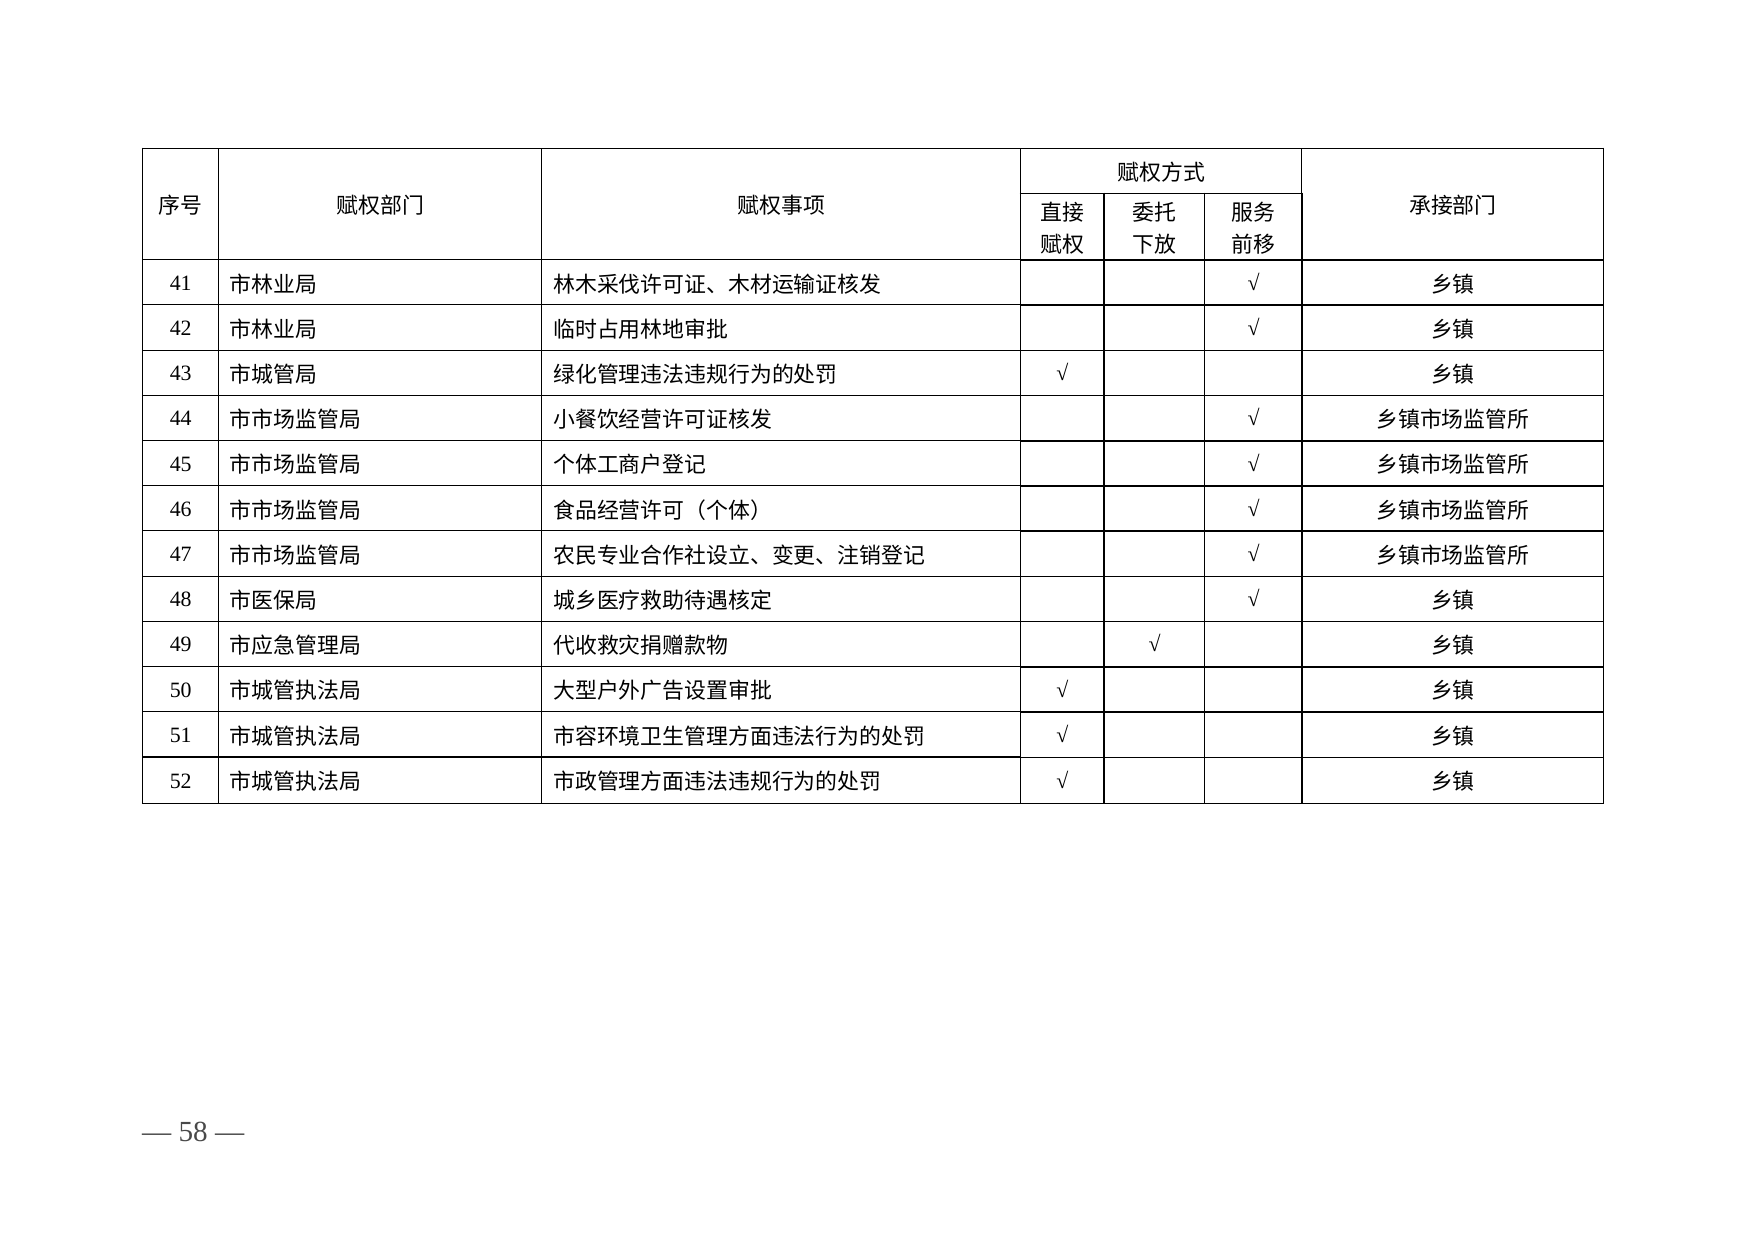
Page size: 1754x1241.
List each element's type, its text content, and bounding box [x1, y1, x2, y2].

table_cell √ [1205, 306, 1301, 349]
table_cell [1021, 396, 1103, 440]
table_header 赋权部门 [219, 149, 541, 259]
table_cell [1021, 577, 1103, 621]
table_cell √ [1205, 442, 1301, 485]
table_cell √ [1021, 758, 1103, 802]
table_cell 大型户外广告设置审批 [542, 667, 1020, 711]
table_cell 市林业局 [219, 260, 541, 304]
table_cell [1105, 442, 1204, 485]
table_cell [1021, 622, 1103, 666]
table_cell 服务 前移 [1205, 194, 1301, 259]
table_cell 城乡医疗救助待遇核定 [542, 577, 1020, 621]
table_cell 乡镇市场监管所 [1303, 487, 1603, 530]
table_cell 44 [143, 396, 218, 440]
table_cell √ [1205, 261, 1301, 304]
table_cell [1205, 622, 1301, 666]
table_cell 乡镇 [1303, 306, 1603, 349]
table_cell 市城管执法局 [219, 667, 541, 711]
table_cell 48 [143, 577, 218, 621]
table_cell 49 [143, 622, 218, 666]
table_cell 市城管执法局 [219, 712, 541, 756]
table_cell 农民专业合作社设立、变更、注销登记 [542, 531, 1020, 576]
table_cell [1205, 668, 1301, 711]
table_cell 乡镇市场监管所 [1303, 442, 1603, 485]
table_cell 乡镇市场监管所 [1303, 532, 1603, 576]
table_cell 市市场监管局 [219, 441, 541, 485]
table_cell 乡镇 [1303, 668, 1603, 711]
table_header 序号 [143, 149, 218, 259]
table_cell [1105, 713, 1204, 756]
table_cell 市应急管理局 [219, 622, 541, 666]
table_cell 乡镇 [1303, 758, 1603, 802]
table_cell √ [1205, 396, 1301, 440]
table_cell √ [1021, 668, 1103, 711]
table_cell 市城管局 [219, 351, 541, 395]
table_cell 绿化管理违法违规行为的处罚 [542, 351, 1020, 395]
table_cell √ [1105, 622, 1204, 666]
table_cell [1021, 442, 1103, 485]
table_cell 代收救灾捐赠款物 [542, 622, 1020, 666]
table_cell 个体工商户登记 [542, 441, 1020, 485]
table_cell 52 [143, 758, 218, 802]
table_cell [1205, 713, 1301, 756]
table_cell [1105, 261, 1204, 304]
table_cell 市政管理方面违法违规行为的处罚 [542, 758, 1020, 802]
table_cell 市市场监管局 [219, 531, 541, 576]
table_cell 45 [143, 441, 218, 485]
table_cell √ [1021, 351, 1103, 395]
table_cell 42 [143, 305, 218, 349]
table_cell 43 [143, 351, 218, 395]
table_cell [1105, 306, 1204, 349]
table_cell 47 [143, 531, 218, 576]
table_cell 市市场监管局 [219, 486, 541, 530]
table_cell [1105, 487, 1204, 530]
table_cell √ [1205, 532, 1301, 576]
table_cell [1105, 758, 1204, 802]
table_cell 市城管执法局 [219, 758, 541, 802]
table_cell 林木采伐许可证、木材运输证核发 [542, 260, 1020, 304]
table_cell 食品经营许可（个体） [542, 486, 1020, 530]
table_cell √ [1205, 487, 1301, 530]
table_cell [1205, 351, 1301, 395]
table_cell 市医保局 [219, 577, 541, 621]
table_cell 41 [143, 260, 218, 304]
table_cell √ [1205, 577, 1301, 621]
table_cell 直接赋权 [1021, 194, 1103, 259]
table_cell 乡镇 [1303, 577, 1603, 621]
table_cell 乡镇市场监管所 [1303, 396, 1603, 440]
table_cell 乡镇 [1303, 261, 1603, 304]
table_cell [1105, 351, 1204, 395]
table_cell 乡镇 [1303, 622, 1603, 666]
table_cell 市林业局 [219, 305, 541, 349]
table_cell 50 [143, 667, 218, 711]
table_cell [1105, 532, 1204, 576]
table_header 承接部门 [1302, 149, 1603, 259]
table_cell 委托 下放 [1105, 194, 1204, 259]
table_cell 乡镇 [1303, 351, 1603, 395]
table_cell [1105, 577, 1204, 621]
table_header 赋权方式 [1021, 149, 1301, 192]
table_cell 51 [143, 712, 218, 756]
table_cell 市市场监管局 [219, 396, 541, 440]
table_cell √ [1021, 713, 1103, 756]
table_cell 46 [143, 486, 218, 530]
table_cell [1021, 306, 1103, 349]
table_cell 临时占用林地审批 [542, 305, 1020, 349]
table_cell [1021, 532, 1103, 576]
table_header 赋权事项 [542, 149, 1020, 259]
table_cell [1021, 261, 1103, 304]
table_cell 小餐饮经营许可证核发 [542, 396, 1020, 440]
table_cell [1105, 668, 1204, 711]
table_cell [1205, 758, 1301, 802]
table_cell [1105, 396, 1204, 440]
table_cell [1021, 487, 1103, 530]
table_cell 乡镇 [1303, 713, 1603, 756]
table_cell 市容环境卫生管理方面违法行为的处罚 [542, 712, 1020, 756]
